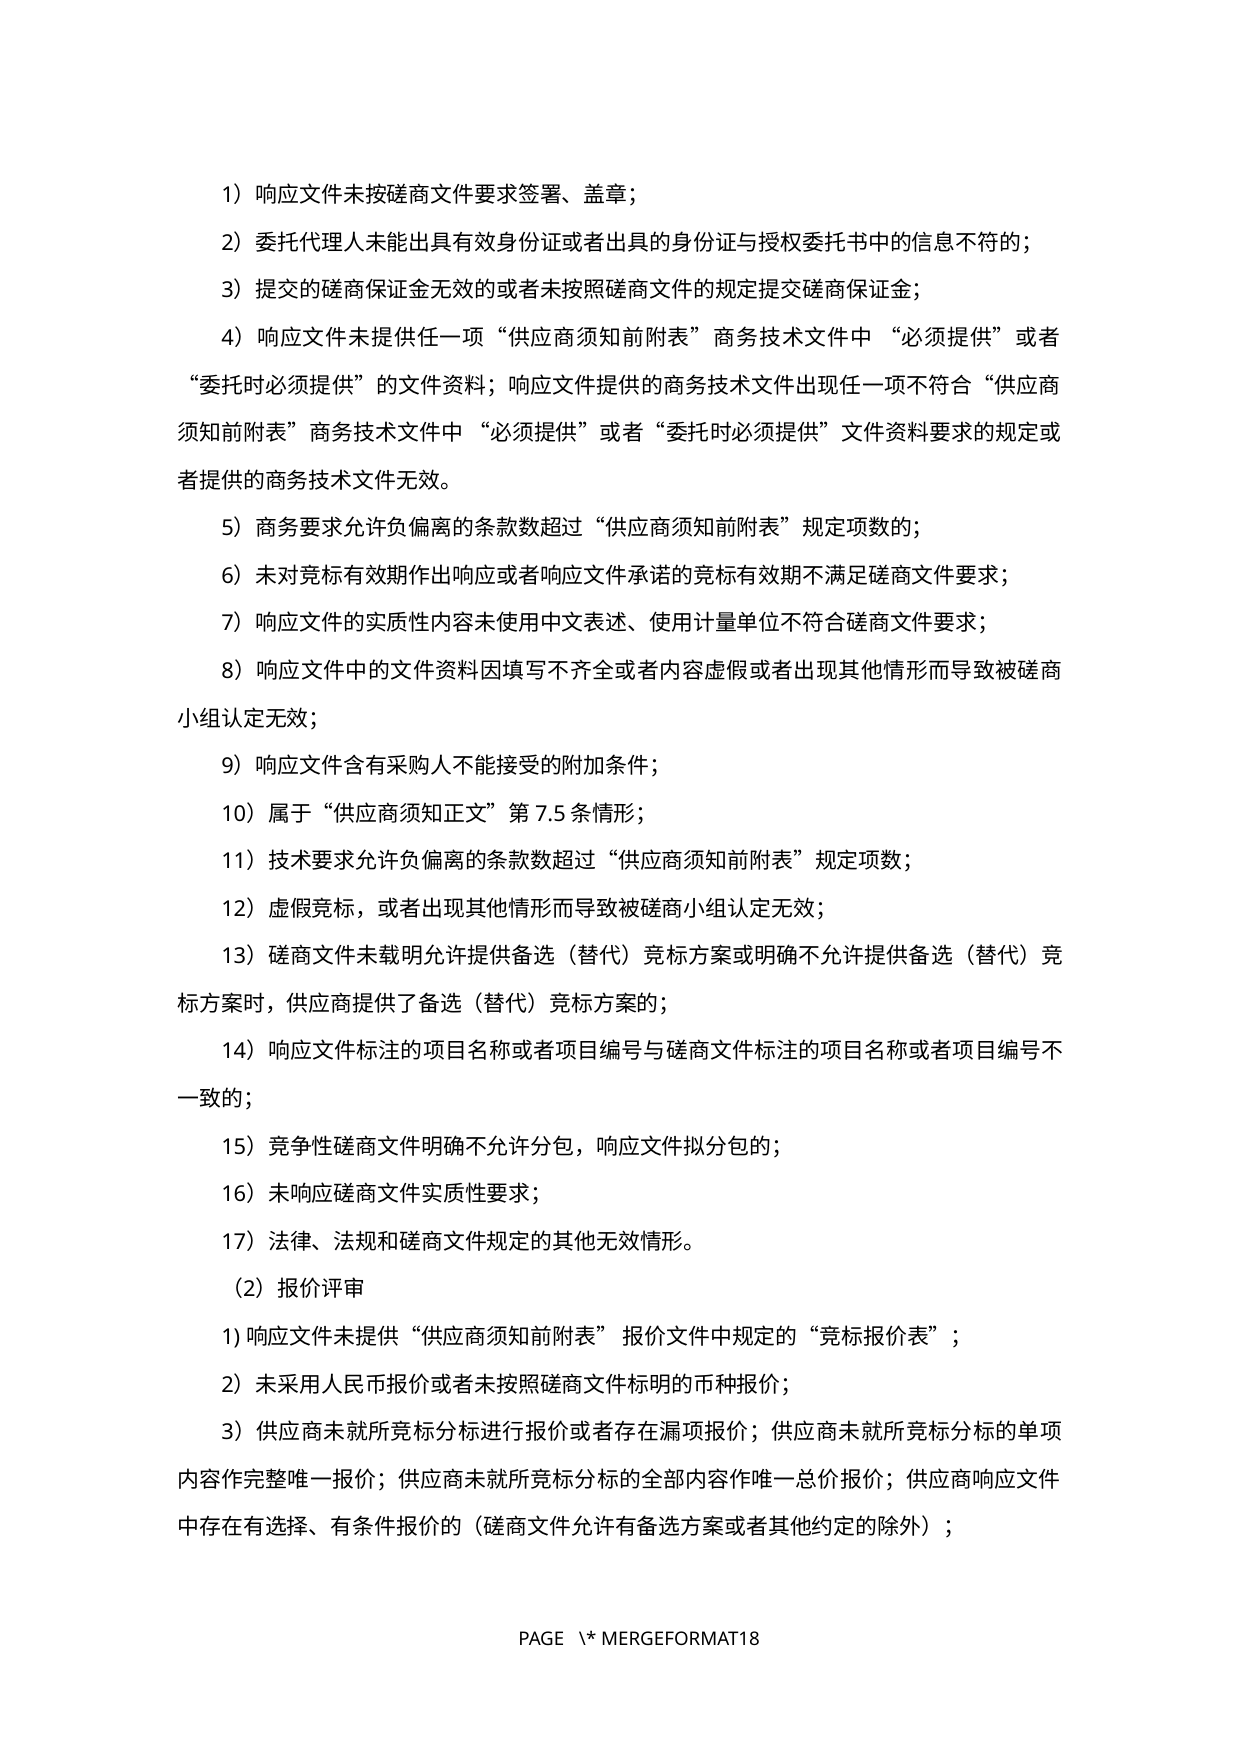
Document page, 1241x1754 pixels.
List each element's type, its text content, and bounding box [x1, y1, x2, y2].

text 14）响应文件标注的项目名称或者项目编号与磋商文件标注的项目名称或者项目编号不一致的； [177, 1033, 1063, 1113]
text 6）未对竞标有效期作出响应或者响应文件承诺的竞标有效期不满足磋商文件要求； [177, 558, 1063, 589]
text 1) 响应文件未提供“供应商须知前附表” 报价文件中规定的“竞标报价表”； [177, 1319, 1063, 1351]
text 9）响应文件含有采购人不能接受的附加条件； [177, 748, 1063, 780]
text 10）属于“供应商须知正文”第7.5条情形； [177, 796, 1063, 827]
text 17）法律、法规和磋商文件规定的其他无效情形。 [177, 1224, 1063, 1256]
text 7）响应文件的实质性内容未使用中文表述、使用计量单位不符合磋商文件要求； [177, 605, 1063, 637]
text 16）未响应磋商文件实质性要求； [177, 1176, 1063, 1208]
text 4）响应文件未提供任一项“供应商须知前附表”商务技术文件中 “必须提供”或者“委托时必须提供”的文件资料；响应文件提供的商务技术文件出现任一项不符合“供应商须知前附表”商务技术文件中 “必须提供”或者“委托时必须提供”文件资料要求的规定或者提供的商务技术文件无效。 [177, 320, 1063, 494]
text 8）响应文件中的文件资料因填写不齐全或者内容虚假或者出现其他情形而导致被磋商小组认定无效； [177, 653, 1063, 732]
text 2）未采用人民币报价或者未按照磋商文件标明的币种报价； [177, 1367, 1063, 1398]
text 12）虚假竞标，或者出现其他情形而导致被磋商小组认定无效； [177, 891, 1063, 923]
text 3）供应商未就所竞标分标进行报价或者存在漏项报价；供应商未就所竞标分标的单项内容作完整唯一报价；供应商未就所竞标分标的全部内容作唯一总价报价；供应商响应文件中存在有选择、有条件报价的（磋商文件允许有备选方案或者其他约定的除外）； [177, 1414, 1063, 1541]
text 11）技术要求允许负偏离的条款数超过“供应商须知前附表”规定项数； [177, 843, 1063, 875]
text （2）报价评审 [177, 1271, 1063, 1303]
text 13）磋商文件未载明允许提供备选（替代）竞标方案或明确不允许提供备选（替代）竞标方案时，供应商提供了备选（替代）竞标方案的； [177, 938, 1063, 1018]
text 3）提交的磋商保证金无效的或者未按照磋商文件的规定提交磋商保证金； [177, 272, 1063, 304]
text 15）竞争性磋商文件明确不允许分包，响应文件拟分包的； [177, 1129, 1063, 1160]
text 2）委托代理人未能出具有效身份证或者出具的身份证与授权委托书中的信息不符的； [177, 225, 1063, 257]
text 5）商务要求允许负偏离的条款数超过“供应商须知前附表”规定项数的； [177, 510, 1063, 542]
text 1）响应文件未按磋商文件要求签署、盖章； [177, 177, 1063, 209]
